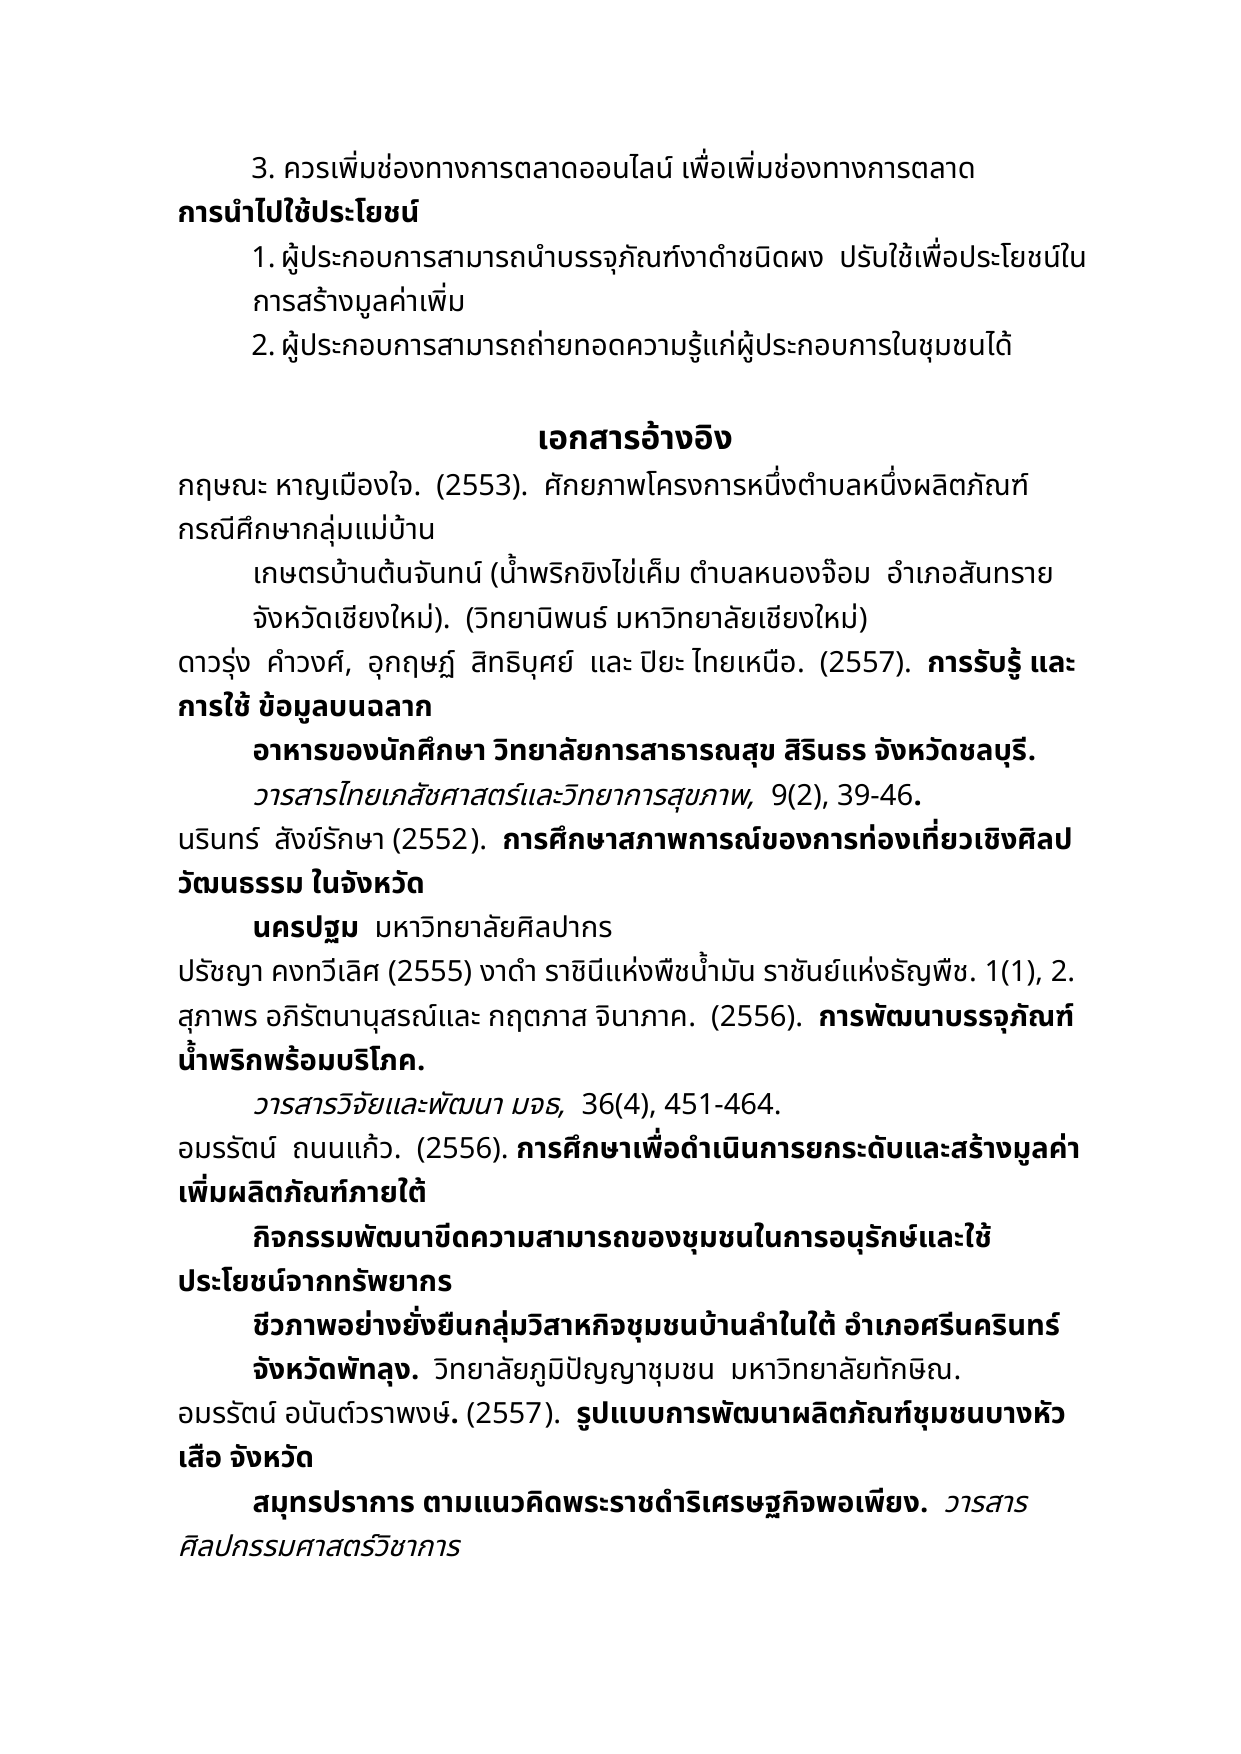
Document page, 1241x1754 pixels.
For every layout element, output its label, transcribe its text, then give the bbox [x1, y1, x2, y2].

text ดาวรุ่ง คําวงศ์, อุกฤษฏ์ สิทธิบุศย์ และ ปิยะ ไทยเหนือ. (2557). การรับรู้ และการใช้ ข้อมูลบนฉลาก [177, 641, 1092, 730]
text อมรรัตน์ อนันต์วราพงษ์. (2557). รูปแบบการพัฒนาผลิตภัณฑ์ชุมชนบางหัวเสือ จังหวัด [177, 1392, 1092, 1481]
text วารสารวิจัยและพัฒนา มจธ, 36(4), 451-464. [177, 1083, 1092, 1128]
text การนำไปใช้ประโยชน์ [177, 192, 1092, 236]
text นครปฐม มหาวิทยาลัยศิลปากร [177, 907, 1092, 951]
text สุภาพร อภิรัตนานุสรณ์และ กฤตภาส จินาภาค. (2556). การพัฒนาบรรจุภัณฑ์น้ำพริกพร้อมบริโภค. [177, 995, 1092, 1083]
text กิจกรรมพัฒนาขีดความสามารถของชุมชนในการอนุรักษ์และใช้ประโยชน์จากทรัพยากร [177, 1216, 1092, 1304]
list ผู้ประกอบการสามารถนำบรรจุภัณฑ์งาดำชนิดผง ปรับใช้เพื่อประโยชน์ในการสร้างมูลค่าเพิ่ม [251, 236, 1092, 324]
text ชีวภาพอย่างยั่งยืนกลุ่มวิสาหกิจชุมชนบ้านลำในใต้ อำเภอศรีนครินทร์ จังหวัดพัทลุง. วิทยาลัยภูมิปัญญาชุมชน มหาวิทยาลัยทักษิณ. [252, 1304, 1092, 1392]
text อมรรัตน์ ถนนแก้ว. (2556). การศึกษาเพื่อดำเนินการยกระดับและสร้างมูลค่าเพิ่มผลิตภัณฑ์ภายใต้ [177, 1128, 1092, 1216]
text กฤษณะ หาญเมืองใจ. (2553). ศักยภาพโครงการหนึ่งตำบลหนึ่งผลิตภัณฑ์ กรณีศึกษากลุ่มแม่บ้าน [177, 464, 1092, 553]
list ผู้ประกอบการสามารถถ่ายทอดความรู้แก่ผู้ประกอบการในชุมชนได้ [251, 324, 1092, 369]
text 3. ควรเพิ่มช่องทางการตลาดออนไลน์ เพื่อเพิ่มช่องทางการตลาด [177, 148, 1092, 192]
text สมุทรปราการ ตามแนวคิดพระราชดำริเศรษฐกิจพอเพียง. วารสารศิลปกรรมศาสตร์วิชาการ [177, 1481, 1092, 1569]
text นรินทร์ สังข์รักษา (2552). การศึกษาสภาพการณ์ของการท่องเที่ยวเชิงศิลปวัฒนธรรม ในจังหวัด [177, 818, 1092, 907]
text เอกสารอ้างอิง [177, 414, 1092, 464]
text อาหารของนักศึกษา วิทยาลัยการสาธารณสุข สิรินธร จังหวัดชลบุรี. วารสารไทยเภสัชศาสตร์และวิทยาการสุขภาพ, 9(2), 39-46. [252, 730, 1092, 818]
text เกษตรบ้านต้นจันทน์ (น้ำพริกขิงไข่เค็ม ตำบลหนองจ๊อม อำเภอสันทราย จังหวัดเชียงใหม่). (วิทยานิพนธ์ มหาวิทยาลัยเชียงใหม่) [252, 553, 1092, 641]
text ปรัชญา คงทวีเลิศ (2555) งาดำ ราชินีแห่งพืชน้ำมัน ราชันย์แห่งธัญพืช. 1(1), 2. [388, 951, 1092, 995]
